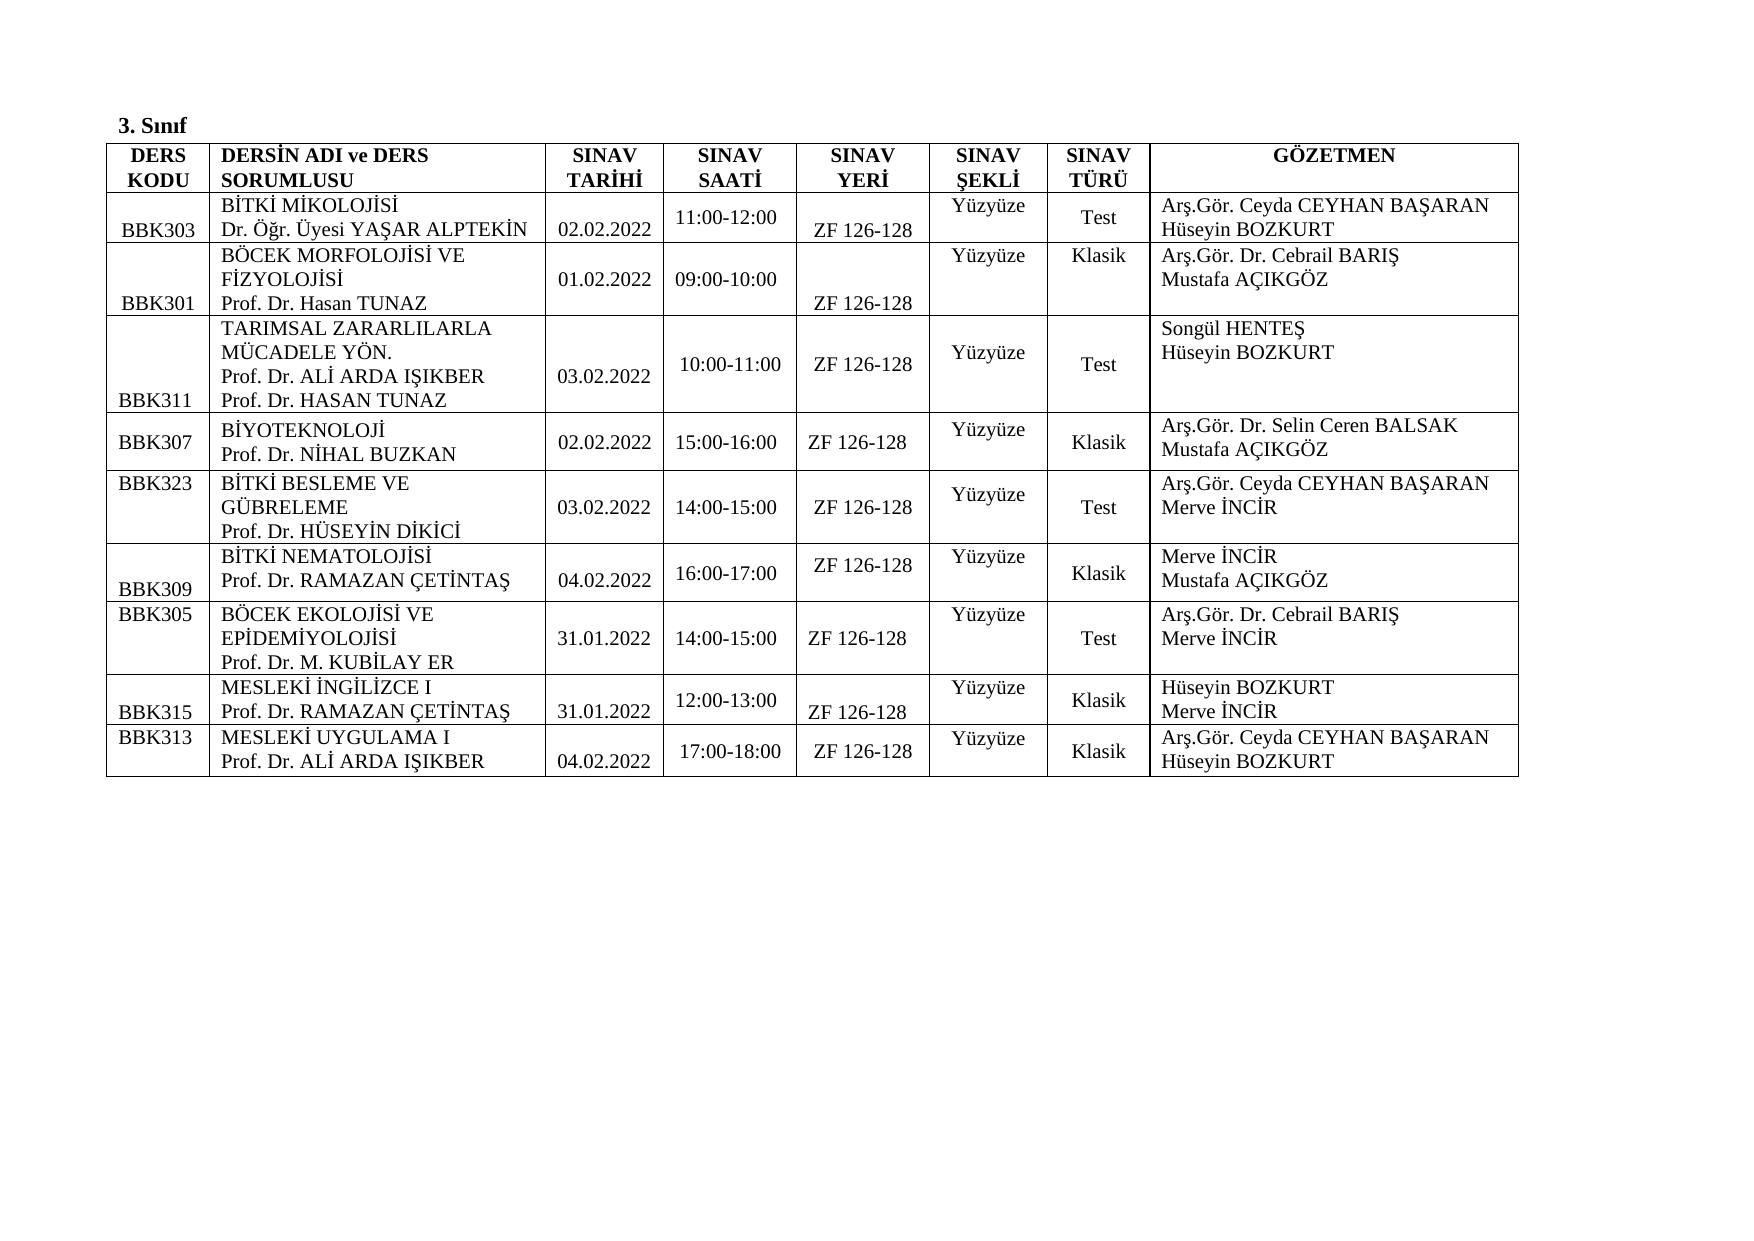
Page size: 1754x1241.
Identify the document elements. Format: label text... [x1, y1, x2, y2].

table_cell 17:00-18:00 [664, 725, 796, 776]
table_cell Arş.Gör. Ceyda CEYHAN BAŞARAN Hüseyin BOZKURT [1151, 725, 1518, 776]
table_cell BÖCEK MORFOLOJİSİ VE FİZYOLOJİSİ Prof. Dr. Hasan TUNAZ [210, 243, 545, 315]
table_header SINAV YERİ [797, 144, 929, 192]
table_cell ZF 126-128 [797, 602, 929, 674]
table_cell BBK303 [107, 193, 209, 242]
table_cell BÖCEK EKOLOJİSİ VE EPİDEMİYOLOJİSİ Prof. Dr. M. KUBİLAY ER [210, 602, 545, 674]
table_cell Yüzyüze [930, 675, 1047, 724]
table_cell Yüzyüze [930, 193, 1047, 242]
table_cell BİYOTEKNOLOJİ Prof. Dr. NİHAL BUZKAN [210, 413, 545, 470]
table_cell MESLEKİ UYGULAMA I Prof. Dr. ALİ ARDA IŞIKBER [210, 725, 545, 776]
table_cell 04.02.2022 [546, 725, 663, 776]
table_cell Yüzyüze [930, 471, 1047, 543]
table_cell BİTKİ MİKOLOJİSİ Dr. Öğr. Üyesi YAŞAR ALPTEKİN [210, 193, 545, 242]
table_cell 31.01.2022 [546, 602, 663, 674]
table_cell MESLEKİ İNGİLİZCE I Prof. Dr. RAMAZAN ÇETİNTAŞ [210, 675, 545, 724]
table_cell 03.02.2022 [546, 471, 663, 543]
table_cell ZF 126-128 [797, 725, 929, 776]
table_cell 14:00-15:00 [664, 471, 796, 543]
table_cell ZF 126-128 [797, 243, 929, 315]
table_cell Arş.Gör. Dr. Selin Ceren BALSAK Mustafa AÇIKGÖZ [1151, 413, 1518, 470]
table_cell Arş.Gör. Ceyda CEYHAN BAŞARAN Merve İNCİR [1151, 471, 1518, 543]
table_cell Klasik [1048, 243, 1149, 315]
table_cell BBK305 [107, 602, 209, 674]
table_cell ZF 126-128 [797, 544, 929, 601]
table_cell ZF 126-128 [797, 193, 929, 242]
table_header DERSİN ADI ve DERS SORUMLUSU [210, 144, 545, 192]
table_header DERS KODU [107, 144, 209, 192]
table_cell Yüzyüze [930, 413, 1047, 470]
table_cell BBK301 [107, 243, 209, 315]
table_cell 31.01.2022 [546, 675, 663, 724]
table_cell Yüzyüze [930, 725, 1047, 776]
table_cell Test [1048, 471, 1149, 543]
table_cell BİTKİ BESLEME VE GÜBRELEME Prof. Dr. HÜSEYİN DİKİCİ [210, 471, 545, 543]
table_cell Klasik [1048, 725, 1149, 776]
table_cell Yüzyüze [930, 316, 1047, 412]
table_cell 12:00-13:00 [664, 675, 796, 724]
table_cell BBK307 [107, 413, 209, 470]
table_header SINAV SAATİ [664, 144, 796, 192]
table_cell Yüzyüze [930, 602, 1047, 674]
table_cell Klasik [1048, 544, 1149, 601]
table_cell Merve İNCİR Mustafa AÇIKGÖZ [1151, 544, 1518, 601]
table_cell 03.02.2022 [546, 316, 663, 412]
table_cell BİTKİ NEMATOLOJİSİ Prof. Dr. RAMAZAN ÇETİNTAŞ [210, 544, 545, 601]
table_cell BBK313 [107, 725, 209, 776]
table_header SINAV TARİHİ [546, 144, 663, 192]
table_cell TARIMSAL ZARARLILARLA MÜCADELE YÖN. Prof. Dr. ALİ ARDA IŞIKBER Prof. Dr. HASAN TUNAZ [210, 316, 545, 412]
table_cell 02.02.2022 [546, 193, 663, 242]
text 3. Sınıf [118, 112, 1636, 138]
table_cell ZF 126-128 [797, 675, 929, 724]
table_header SINAV ŞEKLİ [930, 144, 1047, 192]
table_cell Klasik [1048, 675, 1149, 724]
table_cell ZF 126-128 [797, 413, 929, 470]
table_cell BBK323 [107, 471, 209, 543]
table_cell 16:00-17:00 [664, 544, 796, 601]
table_cell 10:00-11:00 [664, 316, 796, 412]
table_cell 02.02.2022 [546, 413, 663, 470]
table_cell Hüseyin BOZKURT Merve İNCİR [1151, 675, 1518, 724]
table_header GÖZETMEN [1151, 144, 1518, 192]
table_cell Test [1048, 193, 1149, 242]
table_cell 11:00-12:00 [664, 193, 796, 242]
table_cell Test [1048, 602, 1149, 674]
table_cell Arş.Gör. Dr. Cebrail BARIŞ Merve İNCİR [1151, 602, 1518, 674]
table_cell Arş.Gör. Dr. Cebrail BARIŞ Mustafa AÇIKGÖZ [1151, 243, 1518, 315]
table_cell BBK315 [107, 675, 209, 724]
table_cell 14:00-15:00 [664, 602, 796, 674]
table_cell ZF 126-128 [797, 471, 929, 543]
table_cell Yüzyüze [930, 243, 1047, 315]
table_cell BBK311 [107, 316, 209, 412]
table_cell BBK309 [107, 544, 209, 601]
table_cell Yüzyüze [930, 544, 1047, 601]
table_cell Test [1048, 316, 1149, 412]
table_header SINAV TÜRÜ [1048, 144, 1149, 192]
table_cell ZF 126-128 [797, 316, 929, 412]
table_cell Songül HENTEŞ Hüseyin BOZKURT [1151, 316, 1518, 412]
table_cell Arş.Gör. Ceyda CEYHAN BAŞARAN Hüseyin BOZKURT [1151, 193, 1518, 242]
table_cell Klasik [1048, 413, 1149, 470]
table_cell 09:00-10:00 [664, 243, 796, 315]
table_cell 04.02.2022 [546, 544, 663, 601]
table_cell 15:00-16:00 [664, 413, 796, 470]
table_cell 01.02.2022 [546, 243, 663, 315]
